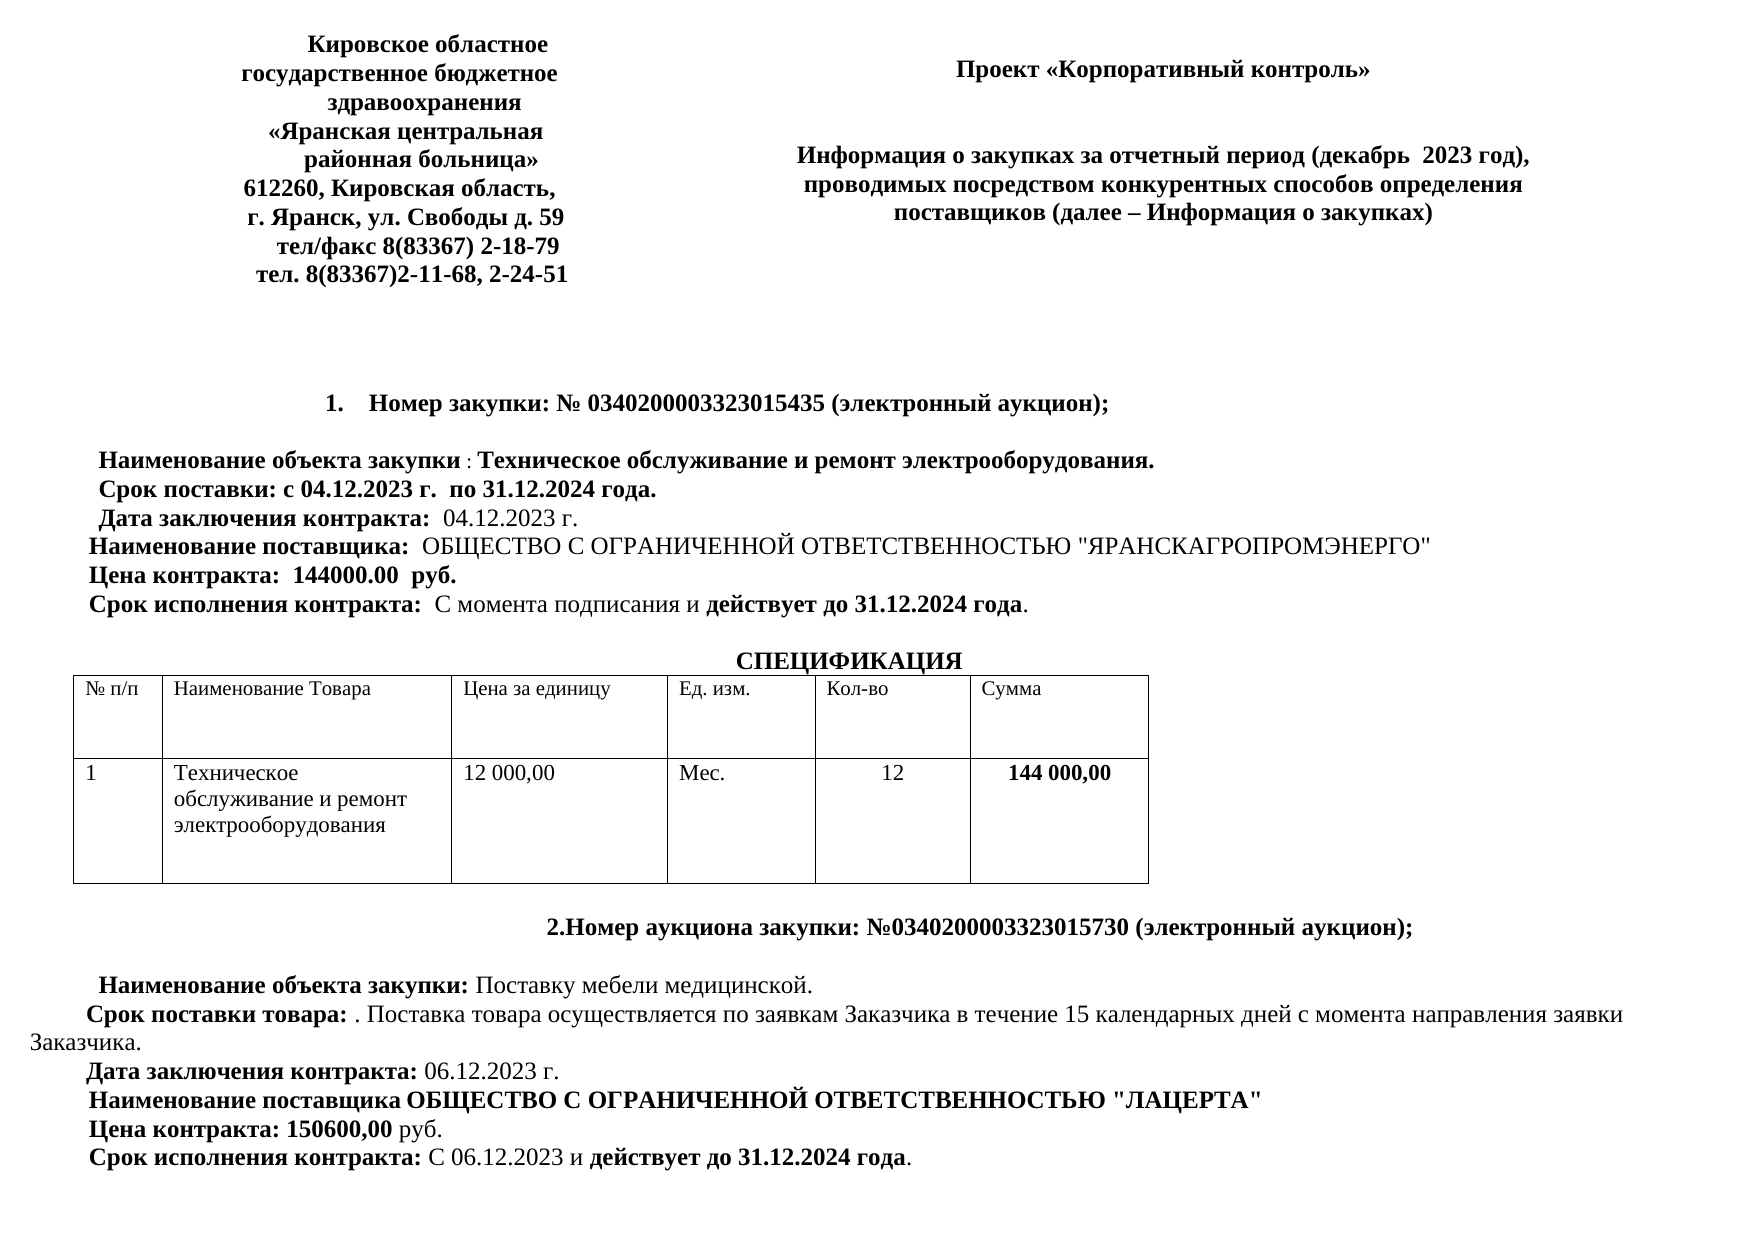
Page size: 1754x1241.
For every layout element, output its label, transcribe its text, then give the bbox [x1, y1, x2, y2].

text Срок поставки товара: . Поставка товара осуществляется по заявкам Заказчика в течение 15 календарных дней с момента направления заявки Заказчика. [29, 999, 1668, 1056]
table_header Проект «Корпоративный контроль» Информация о закупках за отчетный период (декабрь 2023 год), проводимых посредством конкурентных способов определения поставщиков (далее – Информация о закупках) [768, 30, 1558, 388]
text 2.Номер аукциона закупки: №0340200003323015730 (электронный аукцион); [546, 912, 1668, 941]
table_header Кировское областное государственное бюджетное здравоохранения «Яранская центральная районная больница» 612260, Кировская область, г. Яранск, ул. Свободы д. 59 тел/факс 8(83367) 2-18-79 тел. 8(83367)2-11-68, 2-24-51 [18, 30, 768, 388]
text Наименование объекта закупки: Поставку мебели медицинской. [29, 970, 1668, 999]
table_cell 12 000,00 [452, 759, 667, 883]
text Дата заключения контракта: 04.12.2023 г. [29, 503, 1668, 531]
table_header Наименование Товара [163, 676, 451, 757]
table_header № п/п [74, 676, 162, 757]
table_header Цена за единицу [452, 676, 667, 757]
table_cell Мес. [668, 759, 815, 883]
table_header Кол-во [816, 676, 970, 757]
list Номер закупки: № 0340200003323015435 (электронный аукцион); [325, 388, 1668, 416]
table_cell 12 [816, 759, 970, 883]
text Цена контракта: 144000.00 руб. [29, 560, 1668, 589]
table_header Ед. изм. [668, 676, 815, 757]
table_cell 144 000,00 [971, 759, 1148, 883]
text Срок исполнения контракта: С момента подписания и действует до 31.12.2024 года. [29, 589, 1668, 618]
text Цена контракта: 150600,00 руб. [29, 1114, 1668, 1142]
table_header Сумма [971, 676, 1148, 757]
table_cell 1 [74, 759, 162, 883]
text Наименование объекта закупки : Техническое обслуживание и ремонт электрооборудования. [29, 445, 1668, 474]
text Дата заключения контракта: 06.12.2023 г. [29, 1056, 1668, 1085]
text Срок поставки: с 04.12.2023 г. по 31.12.2024 года. [29, 474, 1668, 503]
table_cell Техническое обслуживание и ремонт электрооборудования [163, 759, 451, 883]
text Наименование поставщика: ОБЩЕСТВО С ОГРАНИЧЕННОЙ ОТВЕТСТВЕННОСТЬЮ "ЯРАНСКАГРОПРОМЭНЕРГО" [29, 531, 1668, 560]
text СПЕЦИФИКАЦИЯ [29, 646, 1668, 675]
text Срок исполнения контракта: С 06.12.2023 и действует до 31.12.2024 года. [29, 1142, 1668, 1171]
text Наименование поставщика ОБЩЕСТВО С ОГРАНИЧЕННОЙ ОТВЕТСТВЕННОСТЬЮ "ЛАЦЕРТА" [29, 1085, 1668, 1114]
